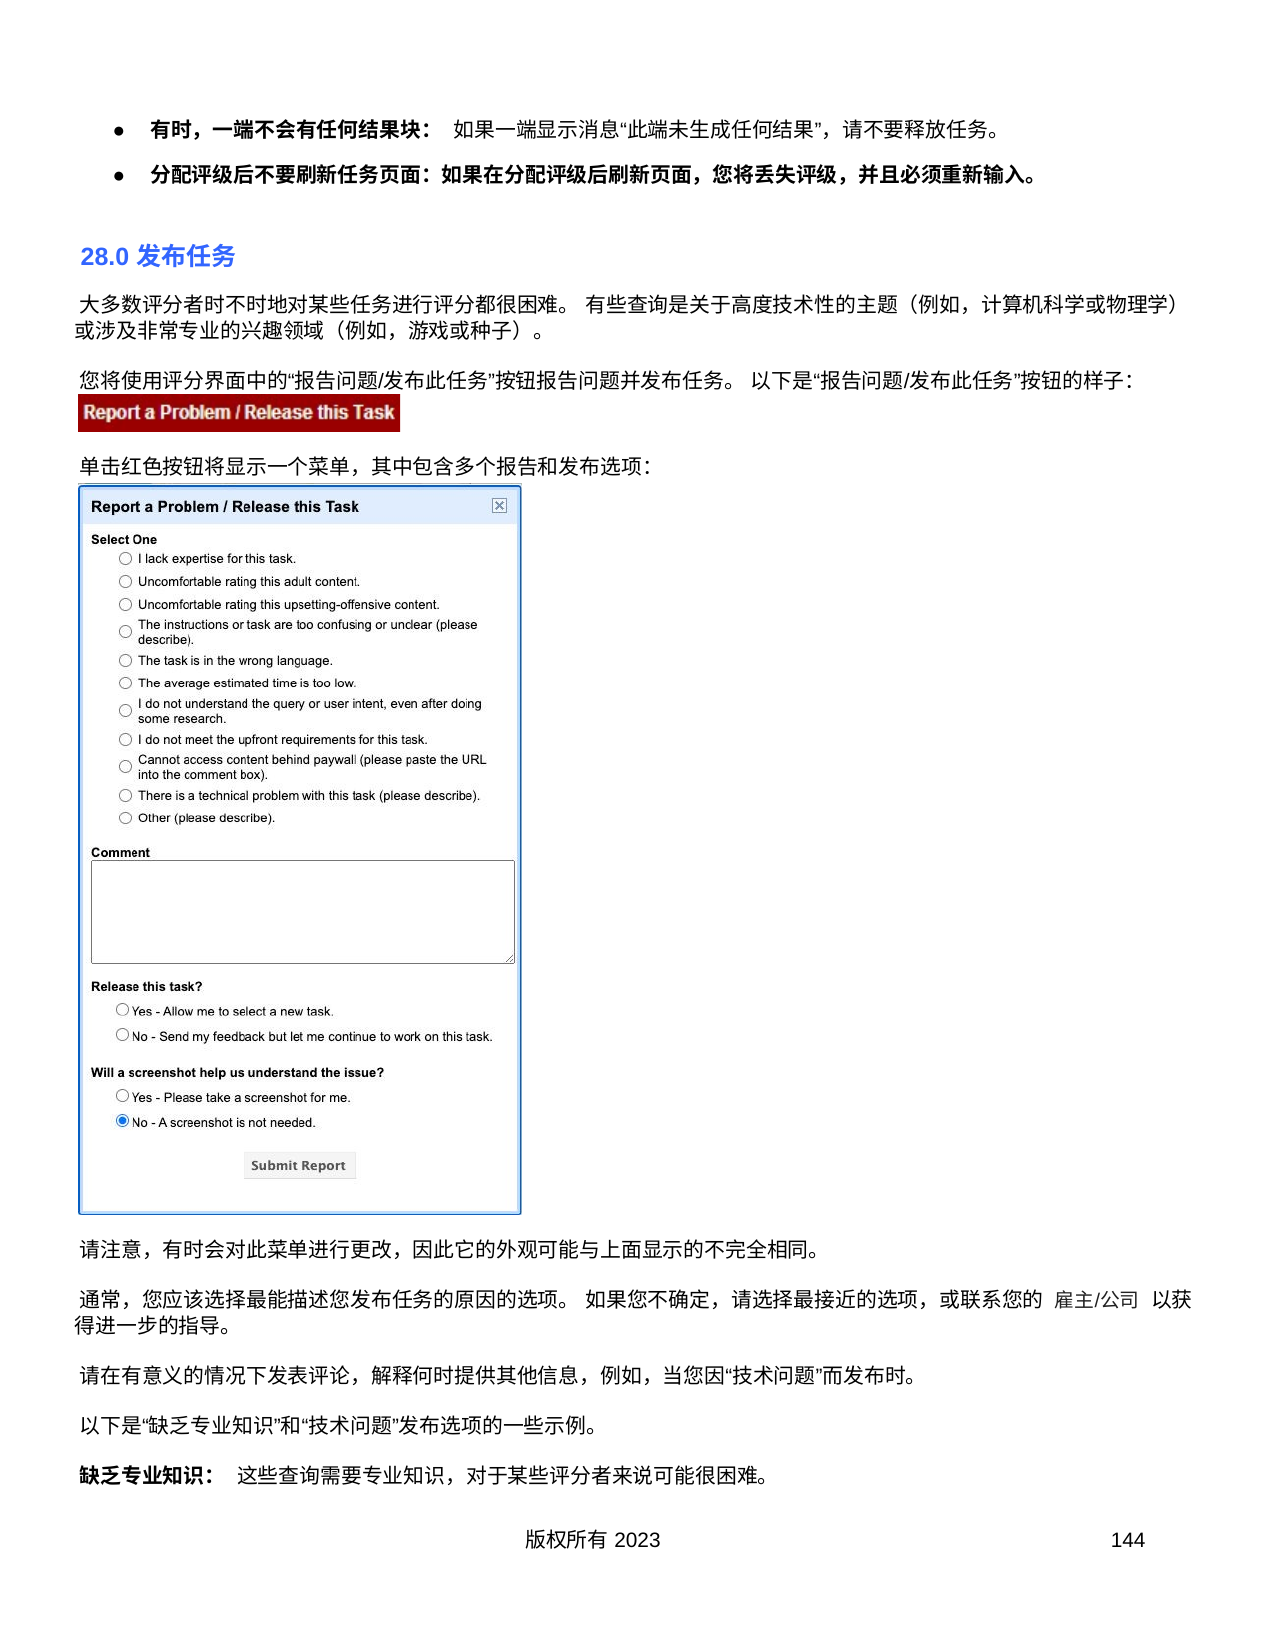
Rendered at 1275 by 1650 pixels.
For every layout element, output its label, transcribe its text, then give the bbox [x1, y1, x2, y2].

subtitle 28.0 发布任务 [73, 242, 1200, 270]
list 有时，一端不会有任何结果块： 如果一端显示消息“此端未生成任何结果”，请不要释放任务。 [112, 117, 1200, 141]
text 您将使用评分界面中的“报告问题/发布此任务”按钮报告问题并发布任务。 以下是“报告问题/发布此任务”按钮的样子： [73, 368, 1200, 392]
text 请注意，有时会对此菜单进行更改，因此它的外观可能与上面显示的不完全相同。 [73, 1238, 1200, 1262]
text 请在有意义的情况下发表评论，解释何时提供其他信息，例如，当您因“技术问题”而发布时。 [73, 1364, 1200, 1388]
text 单击红色按钮将显示一个菜单，其中包含多个报告和发布选项： [73, 455, 1200, 479]
text 缺乏专业知识： 这些查询需要专业知识，对于某些评分者来说可能很困难。 [73, 1464, 1200, 1488]
text 以下是“缺乏专业知识”和“技术问题”发布选项的一些示例。 [73, 1414, 1200, 1438]
text 大多数评分者时不时地对某些任务进行评分都很困难。 有些查询是关于高度技术性的主题（例如，计算机科学或物理学）或涉及非常专业的兴趣领域（例如，游戏或种子）。 [73, 293, 1200, 342]
list 分配评级后不要刷新任务页面：如果在分配评级后刷新页面，您将丢失评级，并且必须重新输入。 [112, 163, 1200, 187]
picture [78, 483, 522, 1215]
text 通常，您应该选择最能描述您发布任务的原因的选项。 如果您不确定，请选择最接近的选项，或联系您的 雇主/公司 以获得进一步的指导。 [73, 1288, 1200, 1338]
picture [78, 394, 400, 432]
